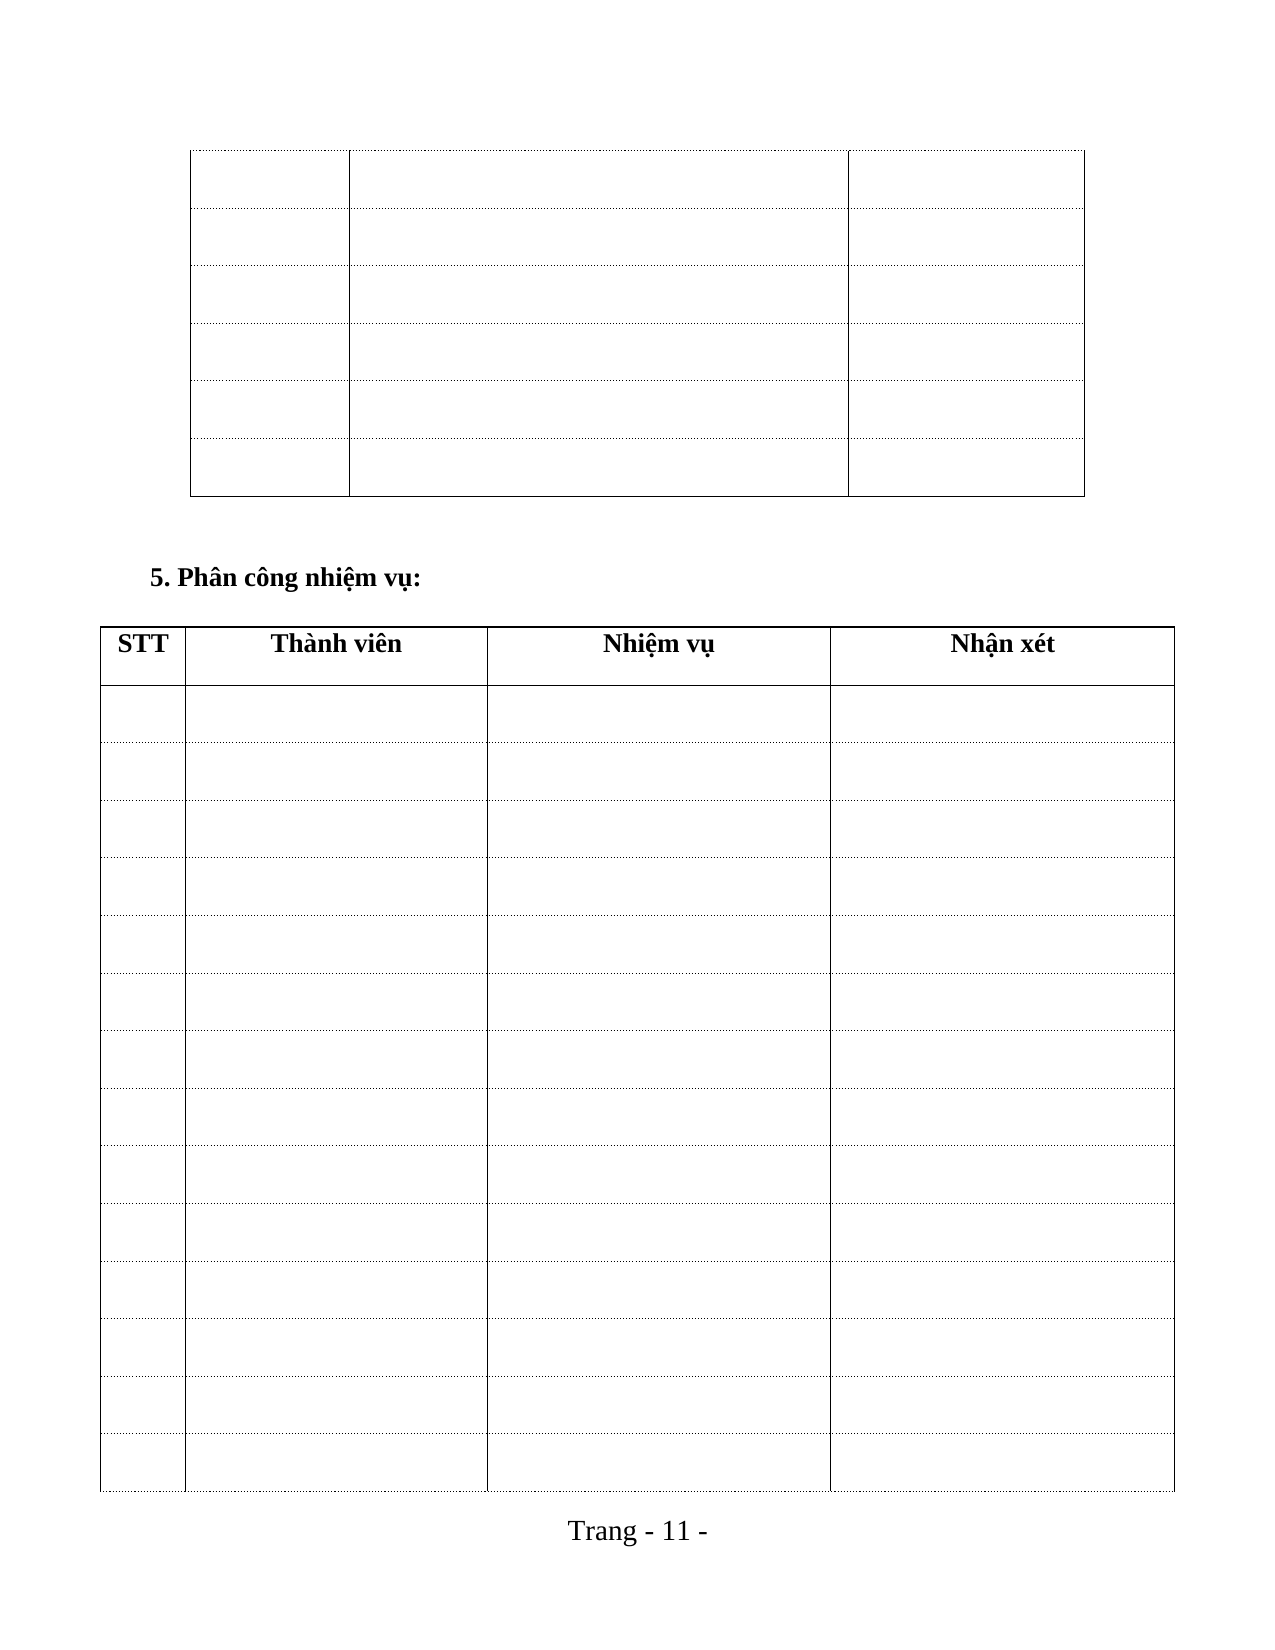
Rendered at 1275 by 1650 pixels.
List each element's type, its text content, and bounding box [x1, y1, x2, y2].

table_cell [849, 265, 1084, 323]
table_cell [186, 1203, 487, 1261]
table_cell [191, 150, 349, 208]
table_cell [831, 857, 1174, 915]
table_cell [488, 1088, 830, 1145]
table_cell [488, 1261, 830, 1318]
table_cell [350, 150, 849, 208]
table_header Nhận xét [831, 628, 1174, 684]
table_cell [849, 208, 1084, 265]
table_cell [488, 1376, 830, 1433]
table_header Nhiệm vụ [488, 628, 830, 684]
table_cell [186, 1376, 487, 1433]
table_cell [350, 323, 848, 380]
table_cell [101, 1145, 185, 1203]
table_cell [488, 1145, 830, 1203]
table_cell [101, 1433, 185, 1491]
table_cell [191, 438, 349, 496]
table_cell [350, 265, 848, 323]
table_cell [101, 857, 185, 915]
table_cell [831, 742, 1174, 800]
table_cell [831, 1376, 1174, 1433]
table_cell [186, 857, 487, 915]
table_cell [488, 973, 830, 1030]
table_cell [488, 1433, 830, 1491]
table_cell [831, 1145, 1174, 1203]
table_cell [101, 800, 185, 857]
table_cell [849, 438, 1084, 496]
table_cell [101, 1088, 185, 1145]
table_cell [186, 1318, 487, 1376]
table_cell [831, 915, 1174, 972]
table_cell [488, 1318, 830, 1376]
table_cell [831, 1088, 1174, 1145]
table_cell [831, 1318, 1174, 1376]
table_cell [101, 1030, 185, 1088]
table_cell [849, 380, 1084, 438]
table_cell [186, 973, 487, 1030]
table_cell [186, 1261, 487, 1318]
table_cell [831, 686, 1174, 742]
table_header Thành viên [186, 628, 487, 684]
table_cell [101, 686, 185, 742]
table_cell [191, 208, 349, 265]
table_cell [191, 323, 349, 380]
table_cell [186, 915, 487, 972]
table_cell [488, 857, 830, 915]
table_cell [831, 800, 1174, 857]
table_cell [186, 1088, 487, 1145]
table_cell [101, 973, 185, 1030]
table_cell [186, 1145, 487, 1203]
table_cell [488, 915, 830, 972]
table_cell [488, 1030, 830, 1088]
table_cell [186, 1433, 487, 1491]
table_cell [849, 150, 1084, 208]
table_cell [101, 1203, 185, 1261]
table_cell [488, 800, 830, 857]
text 5. Phân công nhiệm vụ: [150, 562, 1125, 593]
table_cell [350, 438, 848, 496]
table_cell [488, 742, 830, 800]
table_cell [101, 1261, 185, 1318]
table_cell [831, 1203, 1174, 1261]
table_cell [350, 208, 848, 265]
table_cell [488, 686, 830, 742]
table_cell [831, 1433, 1174, 1491]
table_cell [831, 973, 1174, 1030]
table_cell [849, 323, 1084, 380]
table_cell [831, 1261, 1174, 1318]
table_cell [191, 265, 349, 323]
table_cell [350, 380, 848, 438]
table_cell [101, 915, 185, 972]
table_cell [101, 1318, 185, 1376]
table_cell [186, 1030, 487, 1088]
table_header STT [101, 628, 185, 684]
table_cell [488, 1203, 830, 1261]
table_cell [186, 742, 487, 800]
table_cell [831, 1030, 1174, 1088]
table_cell [191, 380, 349, 438]
table_cell [186, 800, 487, 857]
table_cell [101, 1376, 185, 1433]
table_cell [101, 742, 185, 800]
table_cell [186, 686, 487, 742]
